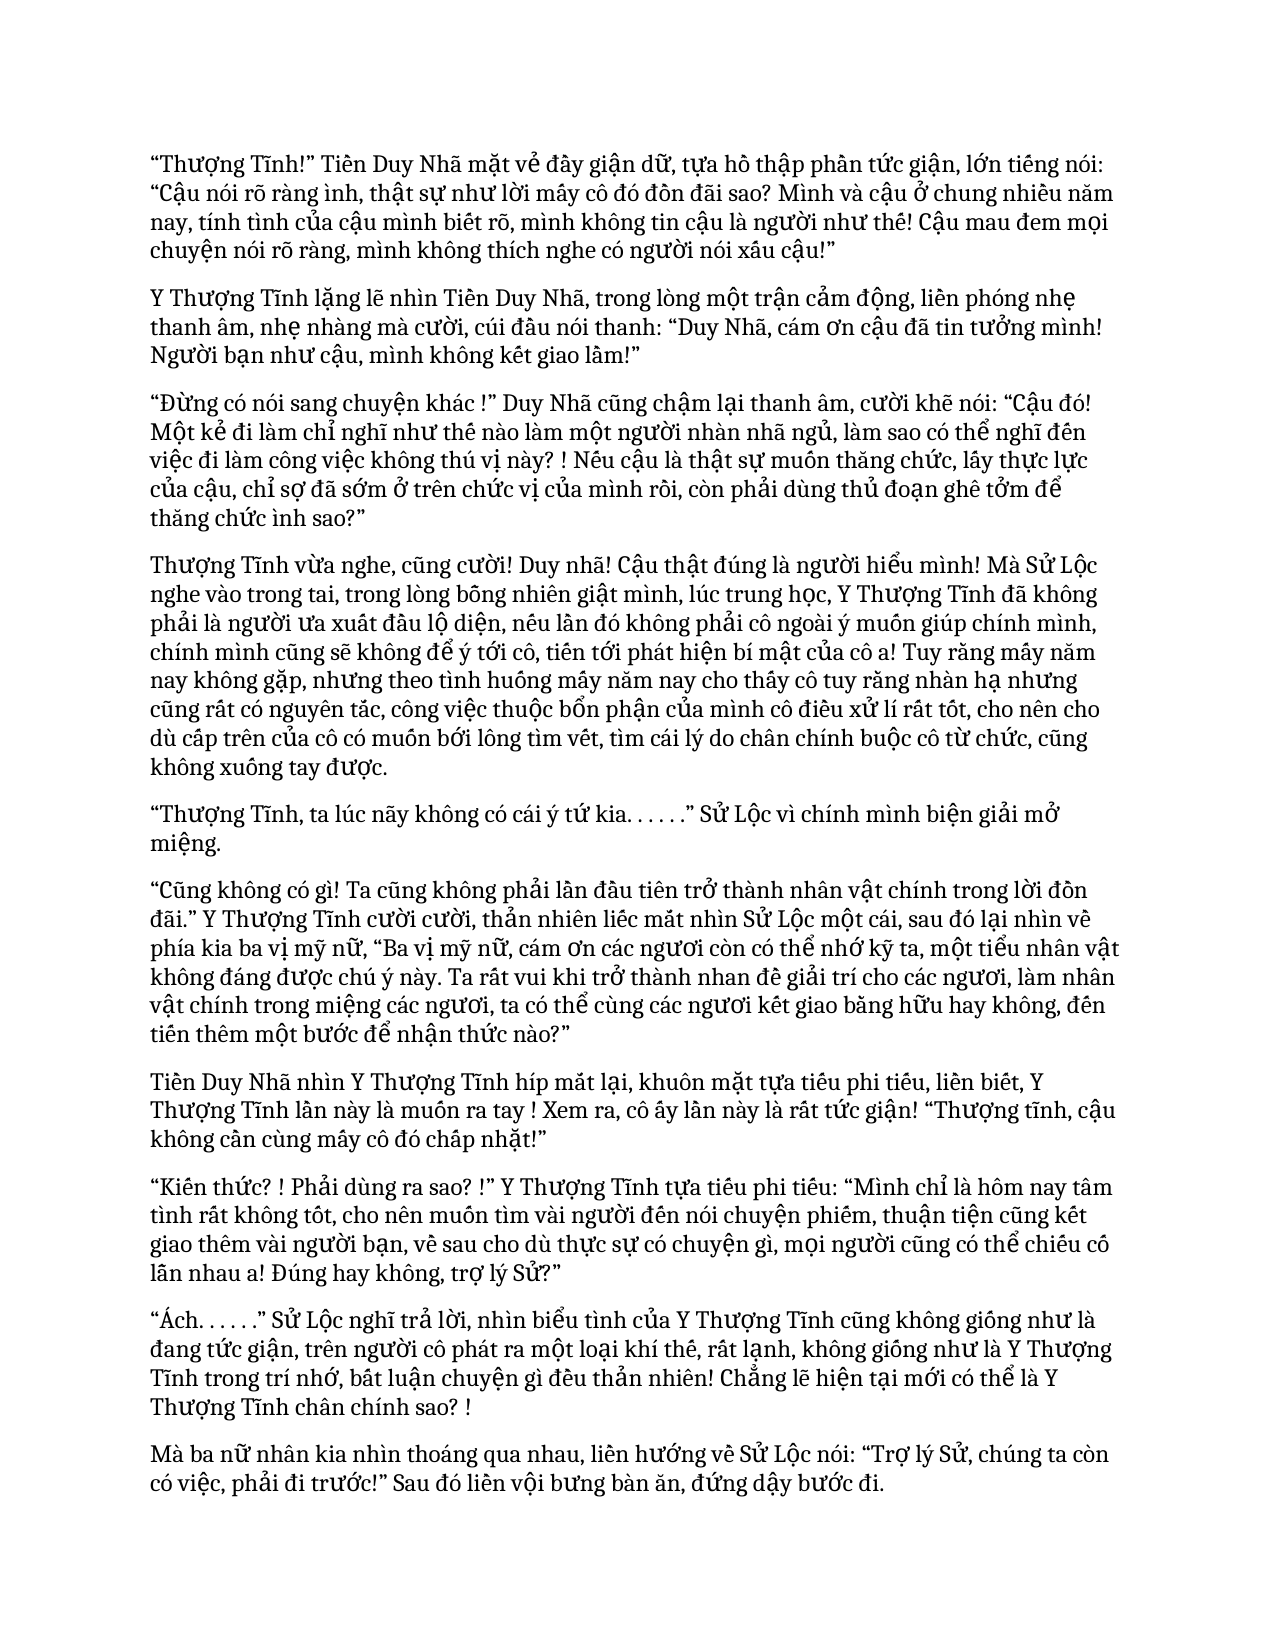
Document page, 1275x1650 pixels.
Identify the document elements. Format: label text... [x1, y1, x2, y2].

text “Đừng có nói sang chuyện khác !” Duy Nhã cũng chậm lại thanh âm, cười khẽ nói: “Cậu đó! Một kẻ đi làm chỉ nghĩ như thế nào làm một người nhàn nhã ngủ, làm sao có thể nghĩ đến việc đi làm công việc không thú vị này? ! Nếu cậu là thật sự muốn thăng chức, lấy thực lực của cậu, chỉ sợ đã sớm ở trên chức vị của mình rồi, còn phải dùng thủ đoạn ghê tởm để thăng chức ình sao?” [150, 389, 1125, 532]
text Thượng Tĩnh vừa nghe, cũng cười! Duy nhã! Cậu thật đúng là người hiểu mình! Mà Sử Lộc nghe vào trong tai, trong lòng bỗng nhiên giật mình, lúc trung học, Y Thượng Tĩnh đã không phải là người ưa xuất đầu lộ diện, nếu lần đó không phải cô ngoài ý muốn giúp chính mình, chính mình cũng sẽ không để ý tới cô, tiến tới phát hiện bí mật của cô a! Tuy rằng mấy năm nay không gặp, nhưng theo tình huống mấy năm nay cho thấy cô tuy rằng nhàn hạ nhưng cũng rất có nguyên tắc, công việc thuộc bổn phận của mình cô điều xử lí rất tốt, cho nên cho dù cấp trên của cô có muốn bới lông tìm vết, tìm cái lý do chân chính buộc cô từ chức, cũng không xuống tay được. [150, 551, 1125, 781]
text “Thượng Tĩnh!” Tiền Duy Nhã mặt vẻ đầy giận dữ, tựa hồ thập phần tức giận, lớn tiếng nói: “Cậu nói rõ ràng ình, thật sự như lời mấy cô đó đồn đãi sao? Mình và cậu ở chung nhiều năm nay, tính tình của cậu mình biết rõ, mình không tin cậu là người như thế! Cậu mau đem mọi chuyện nói rõ ràng, mình không thích nghe có người nói xấu cậu!” [150, 150, 1125, 265]
text “Kiến thức? ! Phải dùng ra sao? !” Y Thượng Tĩnh tựa tiếu phi tiếu: “Mình chỉ là hôm nay tâm tình rất không tốt, cho nên muốn tìm vài người đến nói chuyện phiếm, thuận tiện cũng kết giao thêm vài người bạn, về sau cho dù thực sự có chuyện gì, mọi người cũng có thể chiếu cố lẫn nhau a! Đúng hay không, trợ lý Sử?” [150, 1172, 1125, 1287]
text Y Thượng Tĩnh lặng lẽ nhìn Tiền Duy Nhã, trong lòng một trận cảm động, liền phóng nhẹ thanh âm, nhẹ nhàng mà cười, cúi đầu nói thanh: “Duy Nhã, cám ơn cậu đã tin tưởng mình! Người bạn như cậu, mình không kết giao lầm!” [150, 284, 1125, 370]
text “Ách. . . . . .” Sử Lộc nghĩ trả lời, nhìn biểu tình của Y Thượng Tĩnh cũng không giống như là đang tức giận, trên người cô phát ra một loại khí thế, rất lạnh, không giống như là Y Thượng Tĩnh trong trí nhớ, bất luận chuyện gì đều thản nhiên! Chẳng lẽ hiện tại mới có thể là Y Thượng Tĩnh chân chính sao? ! [150, 1306, 1125, 1421]
text Mà ba nữ nhân kia nhìn thoáng qua nhau, liền hướng về Sử Lộc nói: “Trợ lý Sử, chúng ta còn có việc, phải đi trước!” Sau đó liền vội bưng bàn ăn, đứng dậy bước đi. [150, 1440, 1125, 1497]
text “Thượng Tĩnh, ta lúc nãy không có cái ý tứ kia. . . . . .” Sử Lộc vì chính mình biện giải mở miệng. [150, 800, 1125, 857]
text Tiền Duy Nhã nhìn Y Thượng Tĩnh híp mắt lại, khuôn mặt tựa tiếu phi tiếu, liền biết, Y Thượng Tĩnh lần này là muốn ra tay ! Xem ra, cô ấy lần này là rất tức giận! “Thượng tĩnh, cậu không cần cùng mấy cô đó chấp nhặt!” [150, 1067, 1125, 1154]
text “Cũng không có gì! Ta cũng không phải lần đầu tiên trở thành nhân vật chính trong lời đồn đãi.” Y Thượng Tĩnh cười cười, thản nhiên liếc mắt nhìn Sử Lộc một cái, sau đó lại nhìn về phía kia ba vị mỹ nữ, “Ba vị mỹ nữ, cám ơn các ngươi còn có thể nhớ kỹ ta, một tiểu nhân vật không đáng được chú ý này. Ta rất vui khi trở thành nhan đề giải trí cho các ngươi, làm nhân vật chính trong miệng các ngươi, ta có thể cùng các ngươi kết giao bằng hữu hay không, đến tiến thêm một bước để nhận thức nào?” [150, 876, 1125, 1049]
